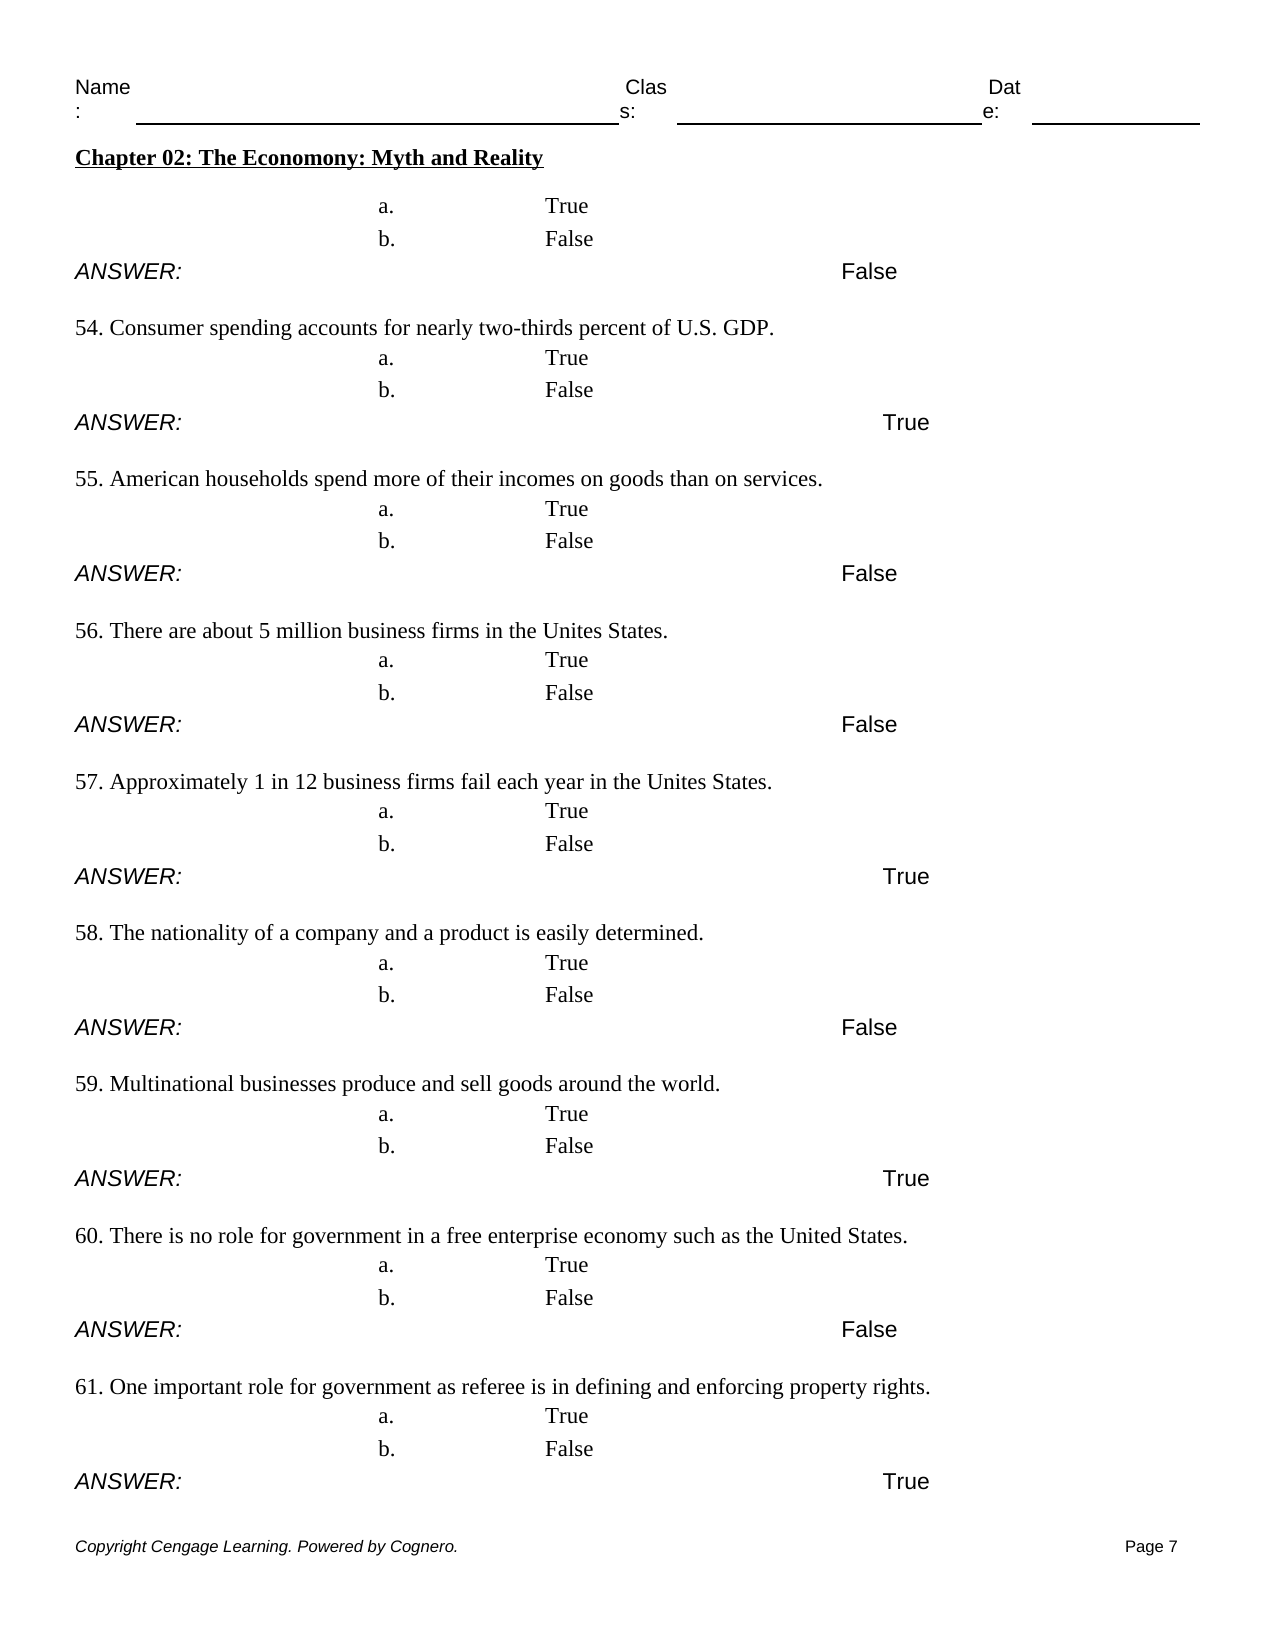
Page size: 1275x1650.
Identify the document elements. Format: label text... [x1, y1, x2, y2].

table_header 55. American households spend more of their incomes on goods than on services. [75, 465, 1200, 590]
table_header 61. One important role for government as referee is in defining and enforcing property rights. [75, 1373, 1200, 1497]
table_header 59. Multinational businesses produce and sell goods around the world. [75, 1070, 1200, 1195]
table_header 56. There are about 5 million business firms in the Unites States. [75, 617, 1200, 741]
table_header 54. Consumer spending accounts for nearly two-thirds percent of U.S. GDP. [75, 314, 1200, 438]
table_header 57. Approximately 1 in 12 business firms fail each year in the Unites States. [75, 768, 1200, 892]
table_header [75, 189, 1200, 287]
table_header 58. The nationality of a company and a product is easily determined. [75, 919, 1200, 1043]
table_header 60. There is no role for government in a free enterprise economy such as the United States. [75, 1222, 1200, 1346]
